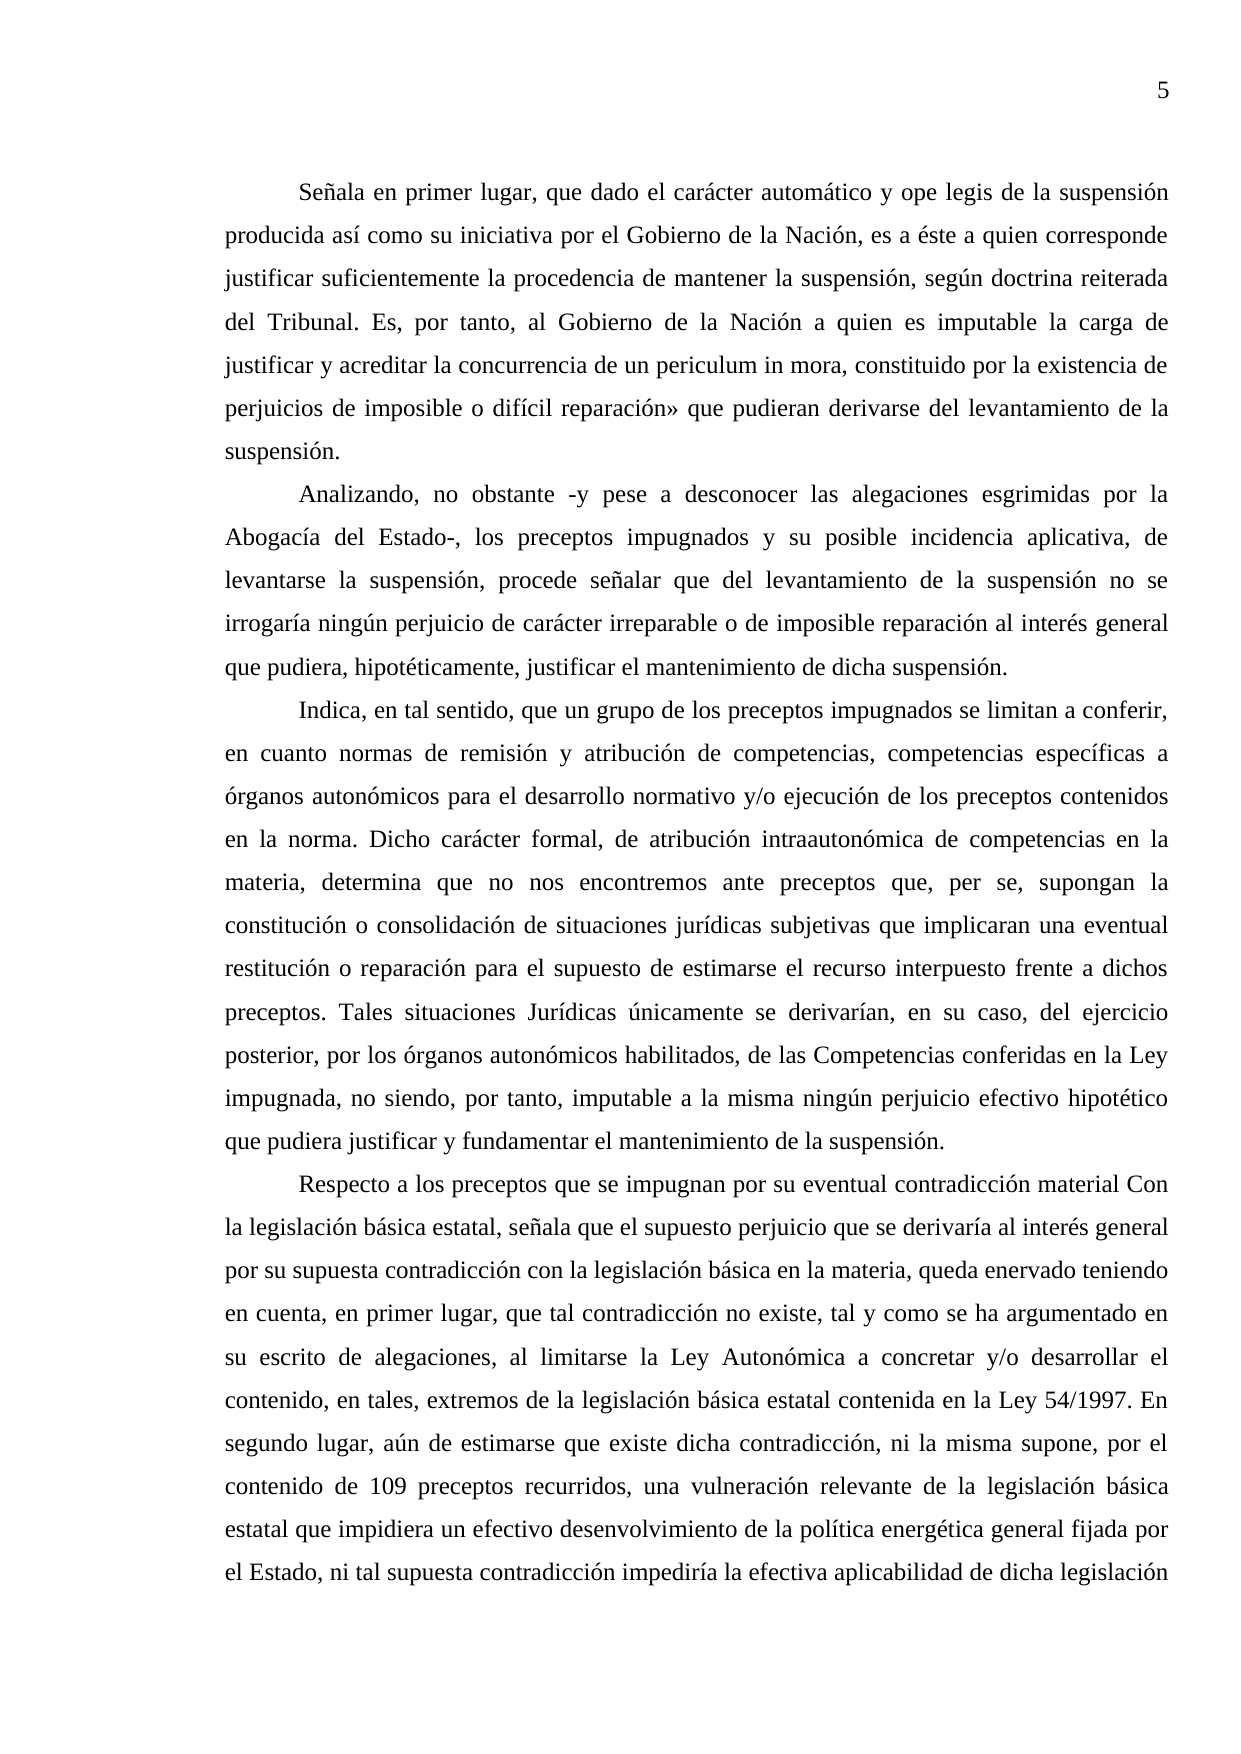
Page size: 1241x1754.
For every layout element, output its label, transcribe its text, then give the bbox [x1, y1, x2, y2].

text Analizando, no obstante -y pese a desconocer las alegaciones esgrimidas por la Abogacía del Estado-, los preceptos impugnados y su posible incidencia aplicativa, de levantarse la suspensión, procede señalar que del levantamiento de la suspensión no se irrogaría ningún perjuicio de carácter irreparable o de imposible reparación al interés general que pudiera, hipotéticamente, justificar el mantenimiento de dicha suspensión. [224, 479, 1169, 680]
text Indica, en tal sentido, que un grupo de los preceptos impugnados se limitan a conferir, en cuanto normas de remisión y atribución de competencias, competencias específicas a órganos autonómicos para el desarrollo normativo y/o ejecución de los preceptos contenidos en la norma. Dicho carácter formal, de atribución intraautonómica de competencias en la materia, determina que no nos encontremos ante preceptos que, per se, supongan la constitución o consolidación de situaciones jurídicas subjetivas que implicaran una eventual restitución o reparación para el supuesto de estimarse el recurso interpuesto frente a dichos preceptos. Tales situaciones Jurídicas únicamente se derivarían, en su caso, del ejercicio posterior, por los órganos autonómicos habilitados, de las Competencias conferidas en la Ley impugnada, no siendo, por tanto, imputable a la misma ningún perjuicio efectivo hipotético que pudiera justificar y fundamentar el mantenimiento de la suspensión. [224, 695, 1169, 1155]
text Señala en primer lugar, que dado el carácter automático y ope legis de la suspensión producida así como su iniciativa por el Gobierno de la Nación, es a éste a quien corresponde justificar suficientemente la procedencia de mantener la suspensión, según doctrina reiterada del Tribunal. Es, por tanto, al Gobierno de la Nación a quien es imputable la carga de justificar y acreditar la concurrencia de un periculum in mora, constituido por la existencia de perjuicios de imposible o difícil reparación» que pudieran derivarse del levantamiento de la suspensión. [224, 177, 1169, 465]
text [224, 1169, 1169, 1586]
